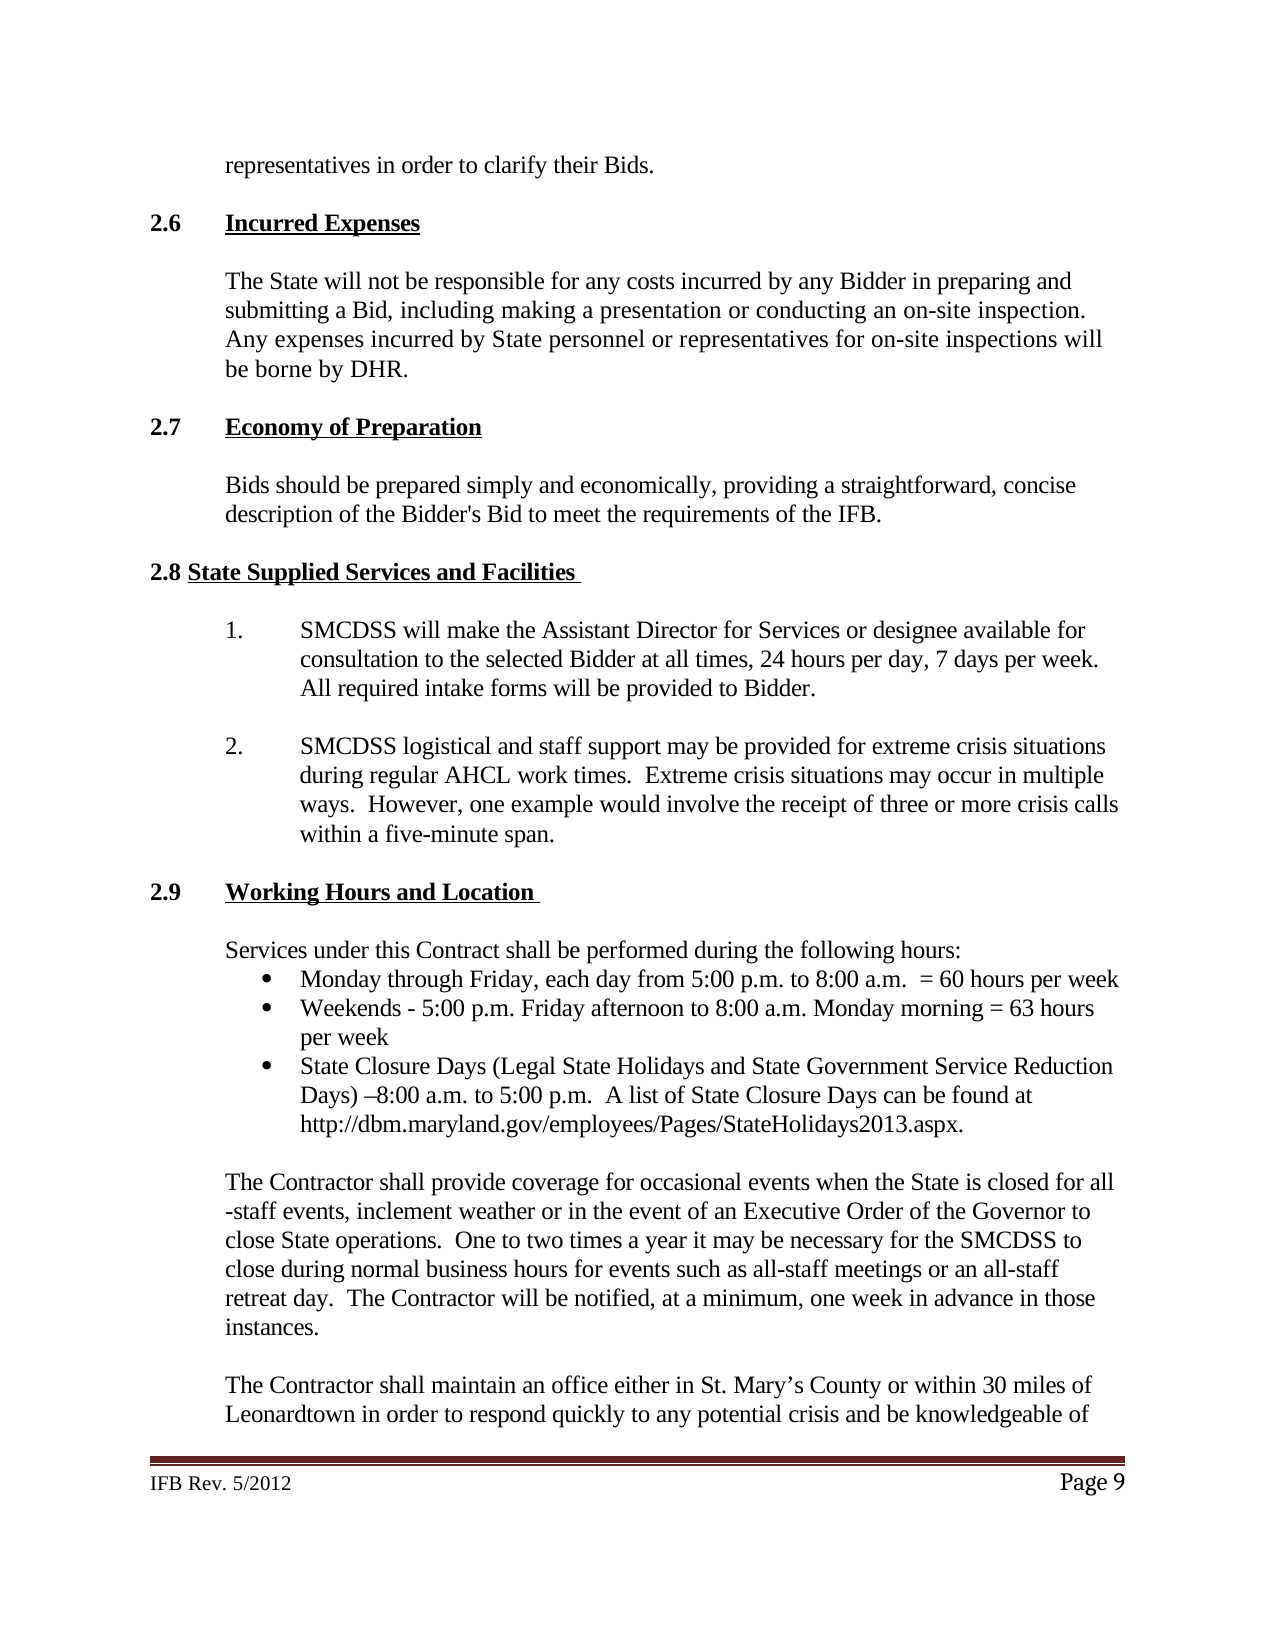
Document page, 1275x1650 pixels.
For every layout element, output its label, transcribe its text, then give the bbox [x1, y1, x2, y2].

text during regular AHCL work times. Extreme crisis situations may occur in multiple ways. However, one example would involve the receipt of three or more crisis calls within a five-minute span. [299, 760, 1125, 847]
text 2.9 Working Hours and Location [150, 877, 1080, 906]
text All required intake forms will be provided to Bidder. [225, 673, 1125, 702]
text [225, 150, 1125, 179]
text Bids should be prepared simply and economically, providing a straightforward, concise description of the Bidder's Bid to meet the requirements of the IFB. [225, 470, 1125, 528]
list State Supplied Services and Facilities [150, 557, 1125, 586]
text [225, 1370, 1125, 1428]
text The Contractor shall provide coverage for occasional events when the State is closed for all -staff events, inclement weather or in the event of an Executive Order of the Governor to close State operations. One to two times a year it may be necessary for the SMCDSS to close during normal business hours for events such as all-staff meetings or an all-staff retreat day. The Contractor will be notified, at a minimum, one week in advance in those instances. [225, 1167, 1125, 1341]
text 2.6 Incurred Expenses [150, 208, 1125, 237]
list Monday through Friday, each day from 5:00 p.m. to 8:00 a.m. = 60 hours per week [262, 964, 1125, 993]
text 2. SMCDSS logistical and staff support may be provided for extreme crisis situations [150, 731, 1125, 760]
list Weekends - 5:00 p.m. Friday afternoon to 8:00 a.m. Monday morning = 63 hours per week [262, 993, 1125, 1051]
text 2.7 Economy of Preparation [150, 412, 1125, 441]
text consultation to the selected Bidder at all times, 24 hours per day, 7 days per week. [225, 644, 1125, 673]
text The State will not be responsible for any costs incurred by any Bidder in preparing and submitting a Bid, including making a presentation or conducting an on-site inspection. Any expenses incurred by State personnel or representatives for on-site inspections will be borne by DHR. [225, 266, 1125, 382]
list State Closure Days (Legal State Holidays and State Government Service Reduction Days) –8:00 a.m. to 5:00 p.m. A list of State Closure Days can be found at http://dbm.maryland.gov/employees/Pages/StateHolidays2013.aspx. [262, 1051, 1125, 1138]
text 1. SMCDSS will make the Assistant Director for Services or designee available for [225, 615, 1125, 644]
text Services under this Contract shall be performed during the following hours: [150, 935, 1125, 964]
